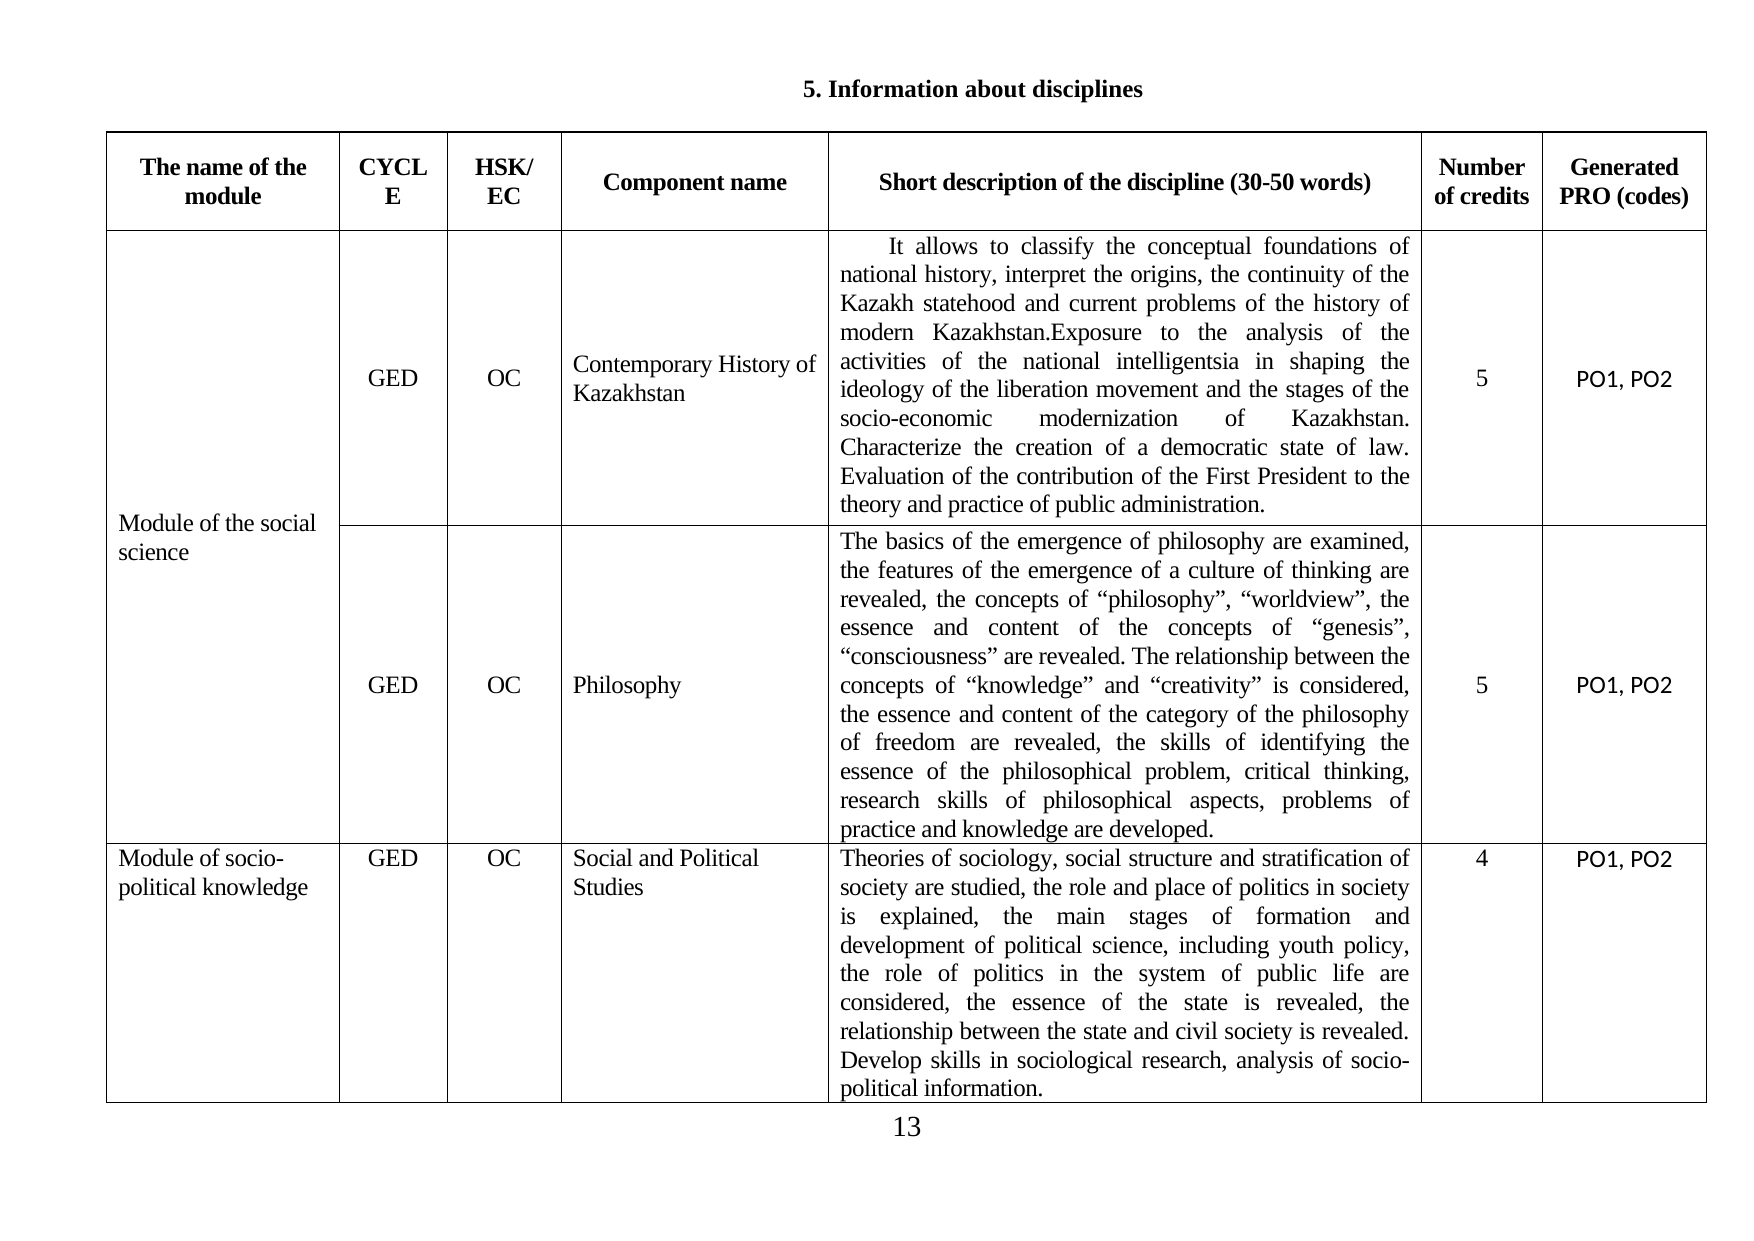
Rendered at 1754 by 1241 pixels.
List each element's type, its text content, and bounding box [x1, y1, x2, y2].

table_header Number of credits [1422, 133, 1542, 230]
list 5. Information about disciplines [177, 74, 1695, 103]
table_cell РО1, РО2 [1543, 526, 1706, 842]
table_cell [107, 844, 339, 1102]
table_header Component name [562, 133, 828, 230]
table_header CYCLE [340, 133, 447, 230]
table_header The name of the module [107, 133, 339, 230]
table_cell 5 [1422, 231, 1542, 525]
table_cell It allows to classify the conceptual foundations of national history, interpret the origins, the continuity of the Kazakh statehood and current problems of the history of modern Kazakhstan.Exposure to the analysis of the activities of the national intelligentsia in shaping the ideology of the liberation movement and the stages of the socio-economic modernization of Kazakhstan. Characterize the creation of a democratic state of law. Evaluation of the contribution of the First President to the theory and practice of public administration. [829, 231, 1421, 525]
table_header HSK/EC [448, 133, 561, 230]
table_cell GED [340, 526, 447, 842]
table_cell The basics of the emergence of philosophy are examined, the features of the emergence of a culture of thinking are revealed, the concepts of “philosophy”, “worldview”, the essence and content of the concepts of “genesis”, “consciousness” are revealed. The relationship between the concepts of “knowledge” and “creativity” is considered, the essence and content of the category of the philosophy of freedom are revealed, the skills of identifying the essence of the philosophical problem, critical thinking, research skills of philosophical aspects, problems of practice and knowledge are developed. [829, 526, 1421, 842]
table_cell РО1, РО2 [1543, 844, 1706, 1102]
table_cell OC [448, 526, 561, 842]
table_cell Social and Political Studies [562, 844, 828, 1102]
table_cell Philosophy [562, 526, 828, 842]
table_cell 5 [1422, 526, 1542, 842]
table_header Short description of the discipline (30-50 words) [829, 133, 1421, 230]
table_cell Theories of sociology, social structure and stratification of society are studied, the role and place of politics in society is explained, the main stages of formation and development of political science, including youth policy, the role of politics in the system of public life are considered, the essence of the state is revealed, the relationship between the state and civil society is revealed. Develop skills in sociological research, analysis of socio-political information. [829, 844, 1421, 1102]
table_header Generated PRO (codes) [1543, 133, 1706, 230]
table_cell GED [340, 231, 447, 525]
table_cell Module of the social science [107, 231, 339, 842]
table_cell GED [340, 844, 447, 1102]
table_cell OC [448, 844, 561, 1102]
table_cell Contemporary History of Kazakhstan [562, 231, 828, 525]
table_cell OC [448, 231, 561, 525]
table_cell РО1, РО2 [1543, 231, 1706, 525]
table_cell 4 [1422, 844, 1542, 1102]
